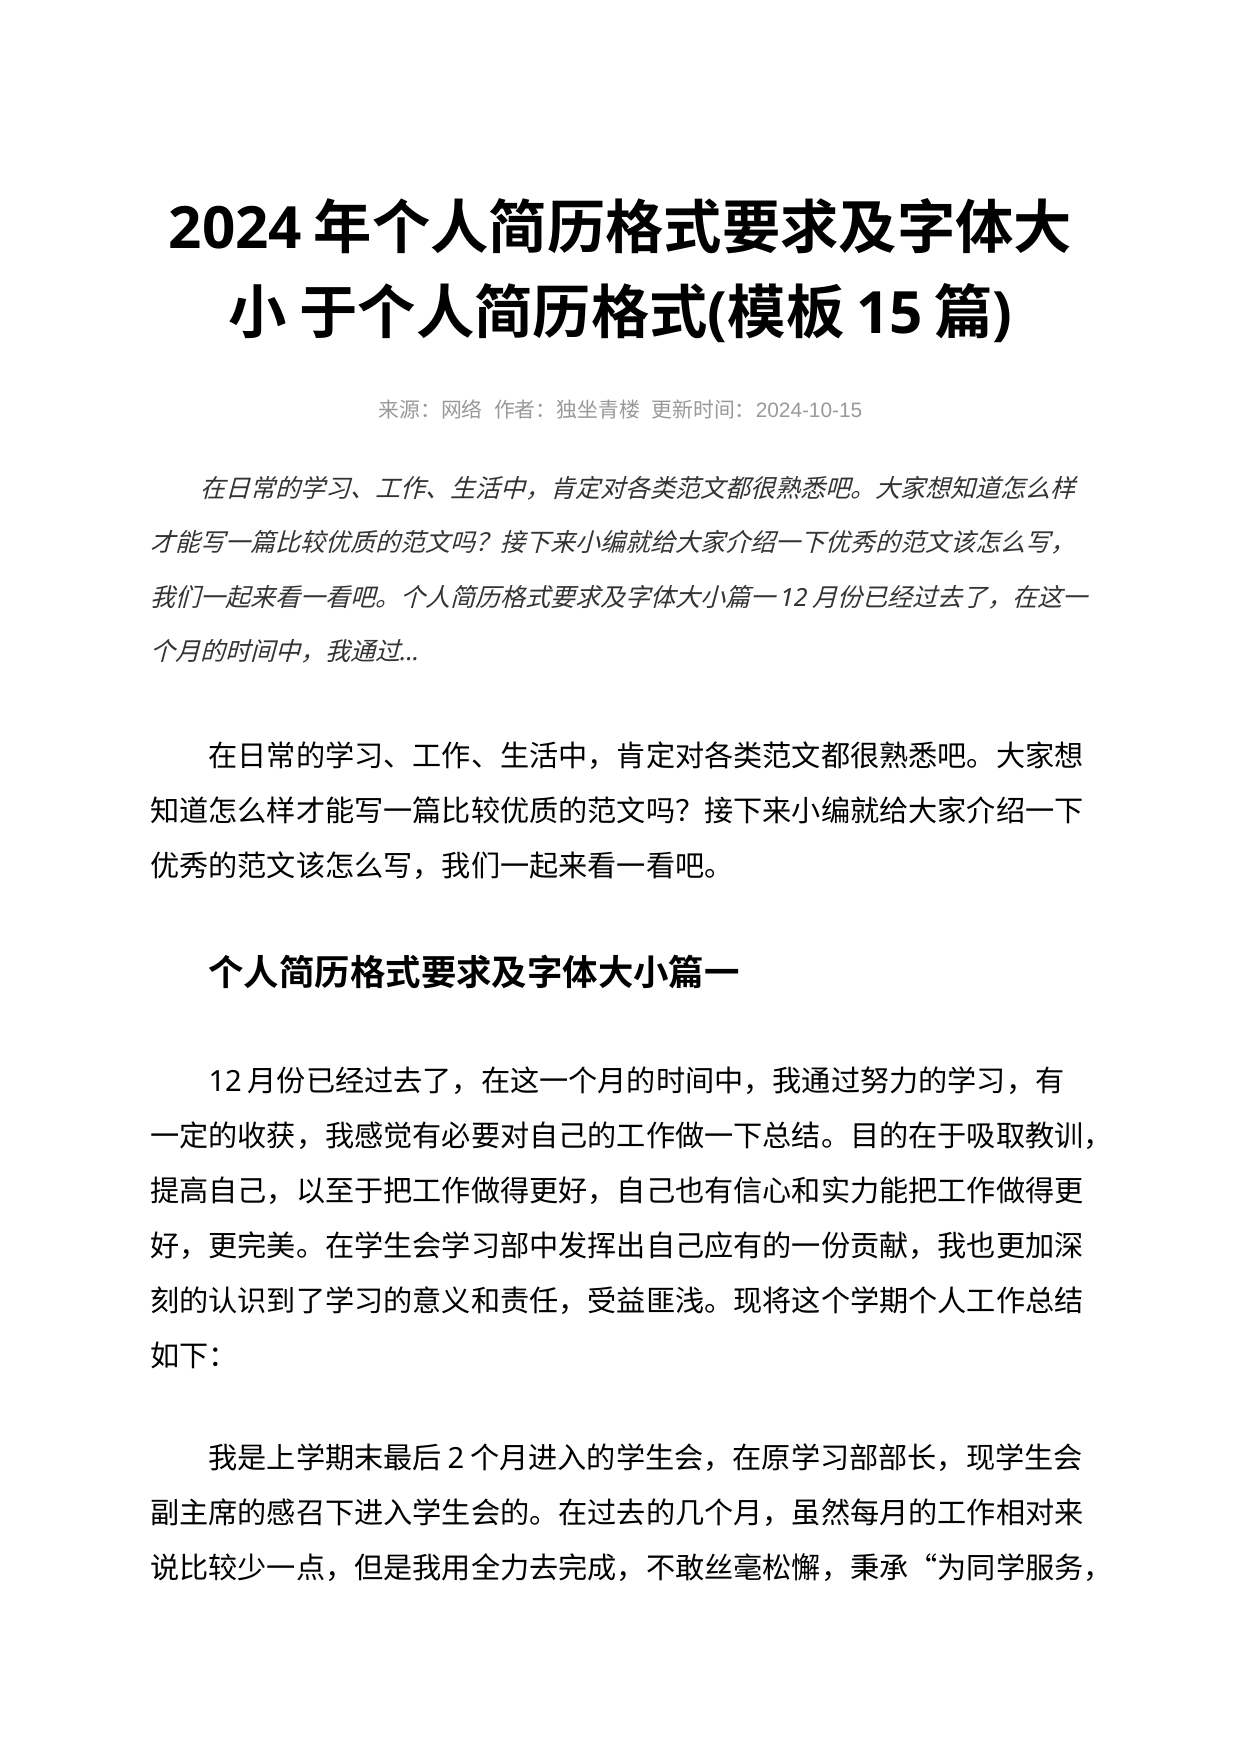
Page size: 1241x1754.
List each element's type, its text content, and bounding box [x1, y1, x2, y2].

text 12月份已经过去了，在这一个月的时间中，我通过努力的学习，有一定的收获，我感觉有必要对自己的工作做一下总结。目的在于吸取教训，提高自己，以至于把工作做得更好，自己也有信心和实力能把工作做得更好，更完美。在学生会学习部中发挥出自己应有的一份贡献，我也更加深刻的认识到了学习的意义和责任，受益匪浅。现将这个学期个人工作总结如下： [150, 1058, 1090, 1375]
text 在日常的学习、工作、生活中，肯定对各类范文都很熟悉吧。大家想知道怎么样才能写一篇比较优质的范文吗？接下来小编就给大家介绍一下优秀的范文该怎么写，我们一起来看一看吧。个人简历格式要求及字体大小篇一12月份已经过去了，在这一个月的时间中，我通过... [150, 468, 1090, 668]
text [150, 1434, 1090, 1586]
text 个人简历格式要求及字体大小篇一 [150, 944, 1090, 996]
text 来源：网络 作者：独坐青楼 更新时间：2024-10-15 [150, 398, 1090, 422]
text 在日常的学习、工作、生活中，肯定对各类范文都很熟悉吧。大家想知道怎么样才能写一篇比较优质的范文吗？接下来小编就给大家介绍一下优秀的范文该怎么写，我们一起来看一看吧。 [150, 733, 1090, 885]
subtitle 2024年个人简历格式要求及字体大小 于个人简历格式(模板15篇) [150, 181, 1090, 351]
